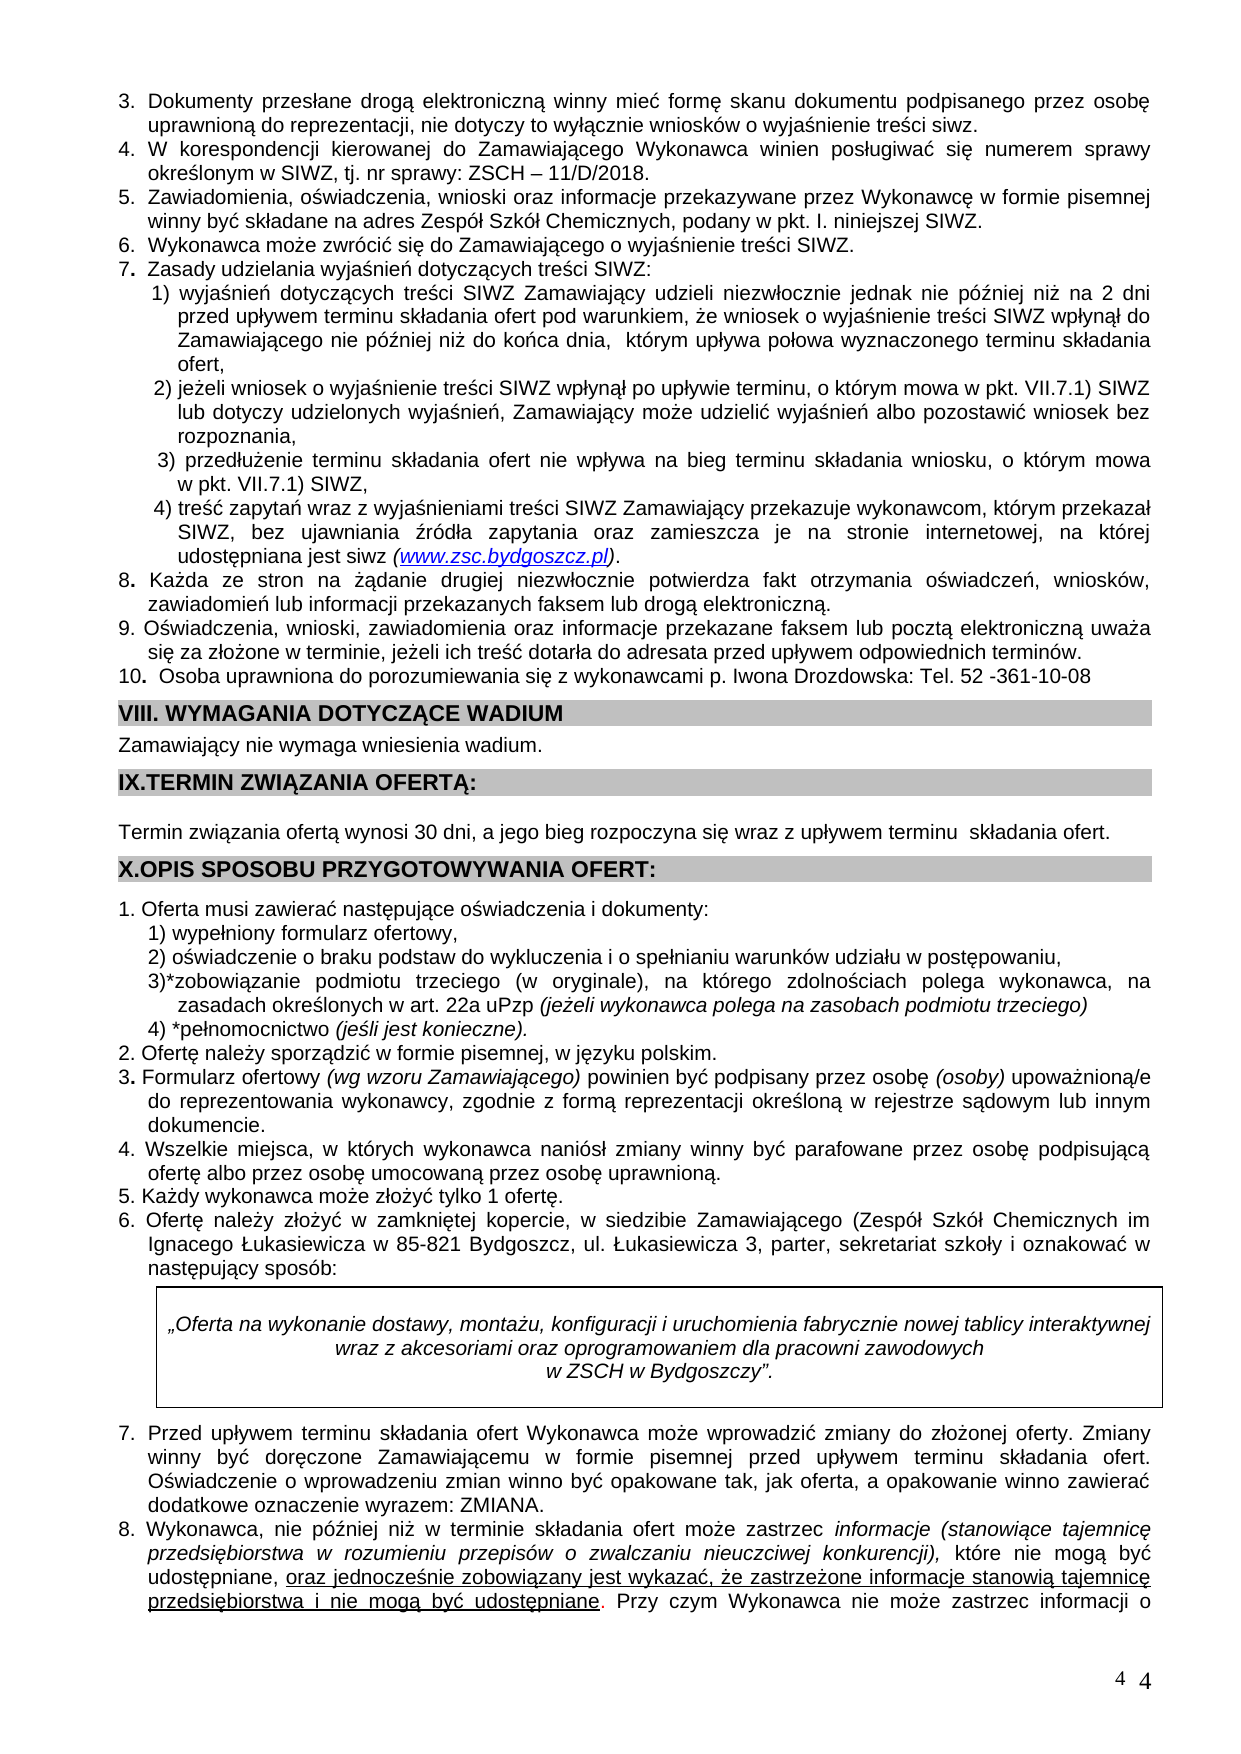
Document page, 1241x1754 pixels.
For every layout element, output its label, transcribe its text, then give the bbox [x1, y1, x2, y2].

text Zamawiający nie wymaga wniesienia wadium. [118, 733, 1152, 757]
list Zawiadomienia, oświadczenia, wnioski oraz informacje przekazywane przez Wykonawcę w formie pisemnej winny być składane na adres Zespół Szkół Chemicznych, podany w pkt. I. niniejszej SIWZ. [118, 184, 1152, 232]
text X.opis sposobu przygotowywania ofert: [118, 856, 1152, 882]
text 1) wypełniony formularz ofertowy, [148, 921, 1152, 945]
text 6. Ofertę należy złożyć w zamkniętej kopercie, w siedzibie Zamawiającego (Zespół Szkół Chemicznych im Ignacego Łukasiewicza w 85-821 Bydgoszcz, ul. Łukasiewicza 3, parter, sekretariat szkoły i oznakować w następujący sposób: [118, 1208, 1152, 1280]
text 2. Ofertę należy sporządzić w formie pisemnej, w języku polskim. [118, 1041, 1152, 1064]
text IX.termin związania ofertą: [118, 769, 1152, 796]
list Wykonawca może zwrócić się do Zamawiającego o wyjaśnienie treści SIWZ. [118, 232, 1152, 256]
text 2) oświadczenie o braku podstaw do wykluczenia i o spełnianiu warunków udziału w postępowaniu, [118, 945, 1152, 969]
text 4) *pełnomocnictwo (jeśli jest konieczne). [148, 1017, 1152, 1041]
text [118, 1517, 1152, 1612]
text 7. Zasady udzielania wyjaśnień dotyczących treści SIWZ: [118, 256, 1152, 280]
text 3)*zobowiązanie podmiotu trzeciego (w oryginale), na którego zdolnościach polega wykonawca, na zasadach określonych w art. 22a uPzp (jeżeli wykonawca polega na zasobach podmiotu trzeciego) [148, 969, 1152, 1017]
text 2) jeżeli wniosek o wyjaśnienie treści SIWZ wpłynął po upływie terminu, o którym mowa w pkt. VII.7.1) SIWZ lub dotyczy udzielonych wyjaśnień, Zamawiający może udzielić wyjaśnień albo pozostawić wniosek bez rozpoznania, [148, 376, 1152, 448]
text VIII. WYMAGANIA DOTYCZĄCE WADIUM [118, 700, 1152, 726]
text 9. Oświadczenia, wnioski, zawiadomienia oraz informacje przekazane faksem lub pocztą elektroniczną uważa się za złożone w terminie, jeżeli ich treść dotarła do adresata przed upływem odpowiednich terminów. [118, 616, 1152, 664]
text 3. Formularz ofertowy (wg wzoru Zamawiającego) powinien być podpisany przez osobę (osoby) upoważnioną/e do reprezentowania wykonawcy, zgodnie z formą reprezentacji określoną w rejestrze sądowym lub innym dokumencie. [118, 1064, 1152, 1136]
table_header „Oferta na wykonanie dostawy, montażu, konfiguracji i uruchomienia fabrycznie nowej tablicy interaktywnej wraz z akcesoriami oraz oprogramowaniem dla pracowni zawodowych w ZSCH w Bydgoszczy”. [157, 1288, 1162, 1407]
text 1) wyjaśnień dotyczących treści SIWZ Zamawiający udzieli niezwłocznie jednak nie później niż na 2 dni przed upływem terminu składania ofert pod warunkiem, że wniosek o wyjaśnienie treści SIWZ wpłynął do Zamawiającego nie później niż do końca dnia, którym upływa połowa wyznaczonego terminu składania ofert, [133, 280, 1152, 376]
text 1. Oferta musi zawierać następujące oświadczenia i dokumenty: [118, 897, 1152, 921]
list Przed upływem terminu składania ofert Wykonawca może wprowadzić zmiany do złożonej oferty. Zmiany winny być doręczone Zamawiającemu w formie pisemnej przed upływem terminu składania ofert. Oświadczenie o wprowadzeniu zmian winno być opakowane tak, jak oferta, a opakowanie winno zawierać dodatkowe oznaczenie wyrazem: ZMIANA. [118, 1421, 1152, 1517]
text 8. Każda ze stron na żądanie drugiej niezwłocznie potwierdza fakt otrzymania oświadczeń, wniosków, zawiadomień lub informacji przekazanych faksem lub drogą elektroniczną. [118, 568, 1152, 616]
list Dokumenty przesłane drogą elektroniczną winny mieć formę skanu dokumentu podpisanego przez osobę uprawnioną do reprezentacji, nie dotyczy to wyłącznie wniosków o wyjaśnienie treści siwz. [118, 89, 1152, 137]
text 4. Wszelkie miejsca, w których wykonawca naniósł zmiany winny być parafowane przez osobę podpisującą ofertę albo przez osobę umocowaną przez osobę uprawnioną. [118, 1136, 1152, 1184]
text 5. Każdy wykonawca może złożyć tylko 1 ofertę. [118, 1184, 1152, 1208]
list W korespondencji kierowanej do Zamawiającego Wykonawca winien posługiwać się numerem sprawy określonym w SIWZ, tj. nr sprawy: ZSCH – 11/D/2018. [118, 137, 1152, 184]
text 4) treść zapytań wraz z wyjaśnieniami treści SIWZ Zamawiający przekazuje wykonawcom, którym przekazał SIWZ, bez ujawniania źródła zapytania oraz zamieszcza je na stronie internetowej, na której udostępniana jest siwz (www.zsc.bydgoszcz.pl). [148, 496, 1152, 568]
text 3) przedłużenie terminu składania ofert nie wpływa na bieg terminu składania wniosku, o którym mowa w pkt. VII.7.1) SIWZ, [148, 448, 1152, 496]
text Termin związania ofertą wynosi 30 dni, a jego bieg rozpoczyna się wraz z upływem terminu składania ofert. [118, 819, 1152, 843]
text 10. Osoba uprawniona do porozumiewania się z wykonawcami p. Iwona Drozdowska: Tel. 52 -361-10-08 [118, 664, 1152, 688]
